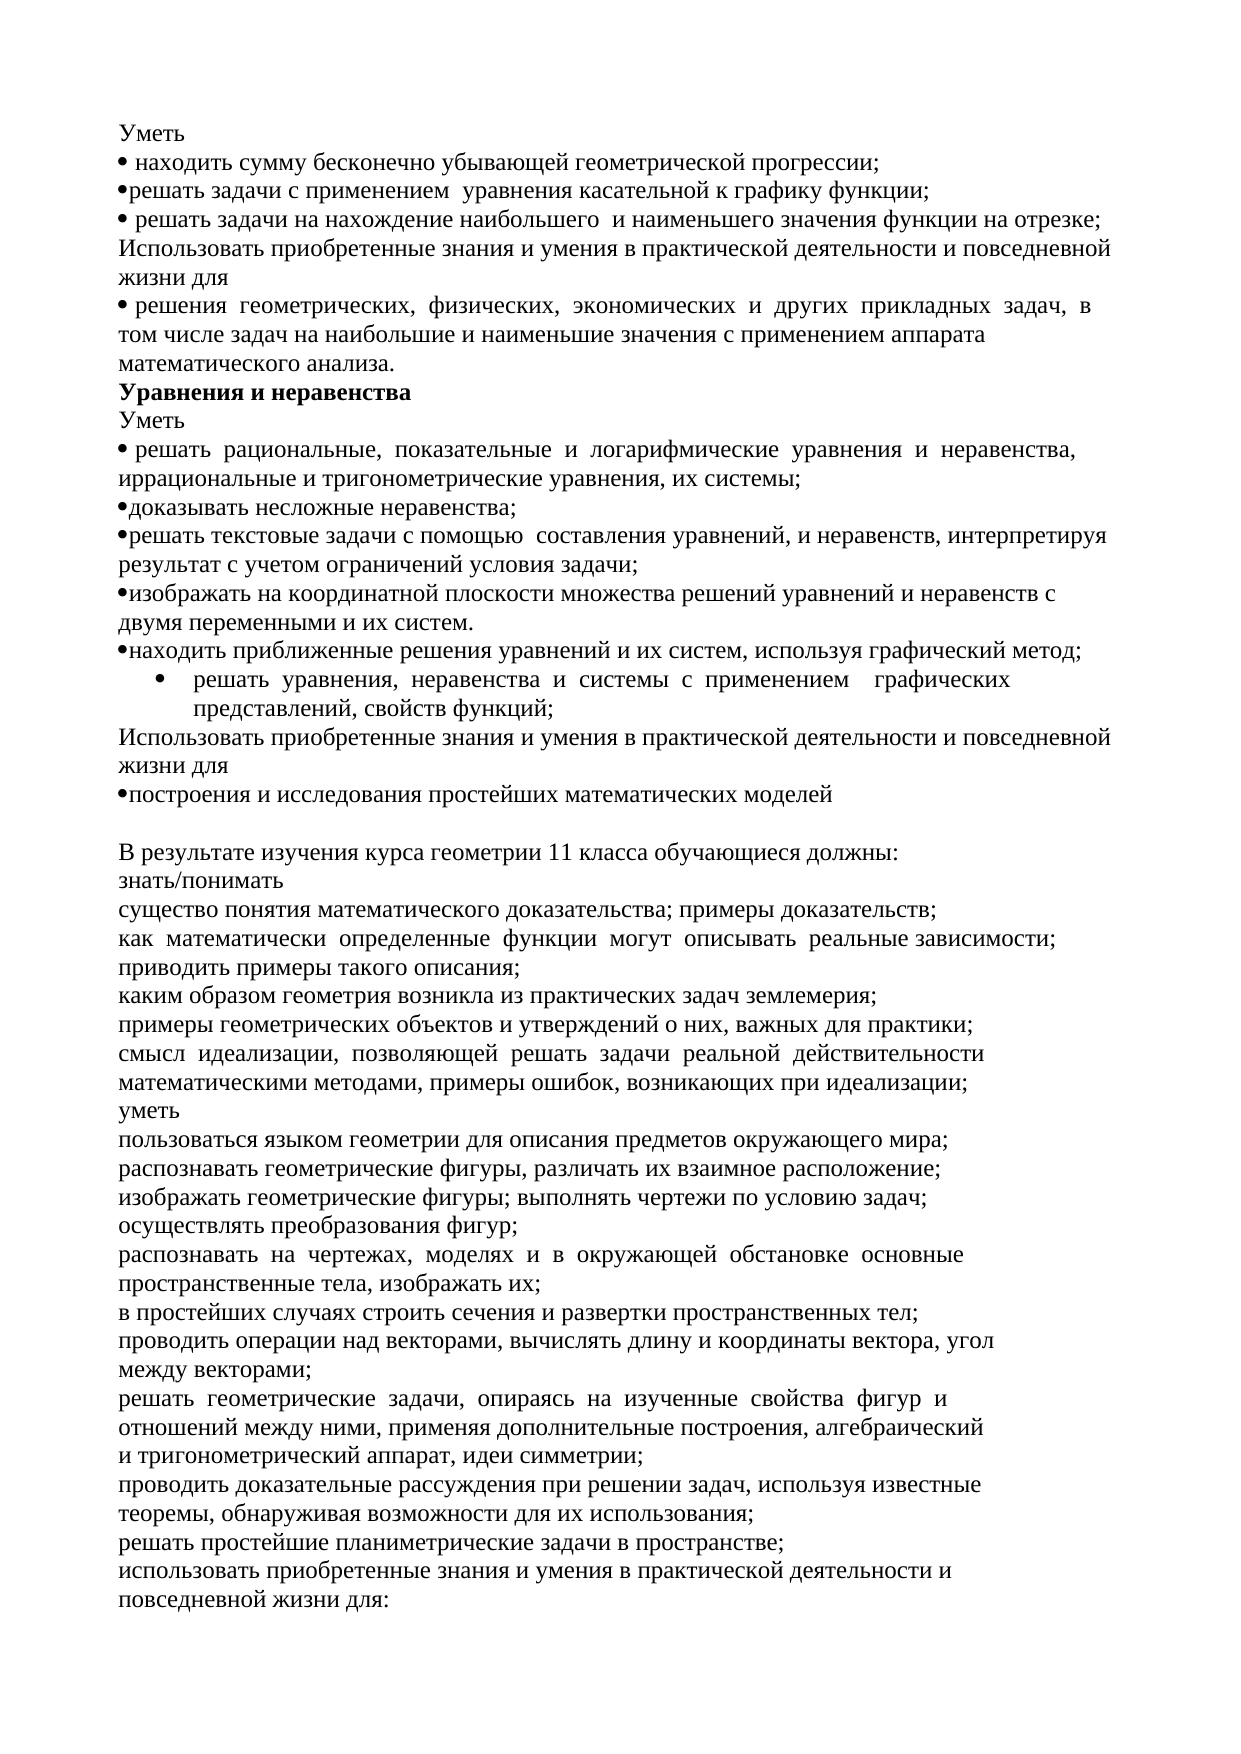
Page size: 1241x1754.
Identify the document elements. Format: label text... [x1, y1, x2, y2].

text решать задачи на нахождение наибольшего и наименьшего значения функции на отрезке; [118, 204, 1122, 233]
text уметь [118, 1096, 1122, 1124]
text математическими методами, примеры ошибок, возникающих при идеализации; [118, 1067, 1122, 1096]
text построения и исследования простейших математических моделей [118, 779, 1122, 808]
text каким образом геометрия возникла из практических задач землемерия; [118, 981, 1122, 1009]
text решать текстовые задачи с помощью составления уравнений, и неравенств, интерпретируя [118, 521, 1122, 549]
text результат с учетом ограничений условия задачи; [118, 549, 1122, 578]
text между векторами; [118, 1354, 1122, 1383]
text повседневной жизни для: [118, 1584, 1122, 1613]
text проводить операции над векторами, вычислять длину и координаты вектора, угол [118, 1326, 1122, 1354]
text осуществлять преобразования фигур; [118, 1211, 1122, 1239]
text решать простейшие планиметрические задачи в пространстве; [118, 1527, 1122, 1556]
text решать задачи с применением уравнения касательной к графику функции; [118, 176, 1122, 204]
text смысл идеализации, позволяющей решать задачи реальной действительности [118, 1038, 1122, 1067]
text примеры геометрических объектов и утверждений о них, важных для практики; [118, 1009, 1122, 1038]
text Уметь [118, 118, 1122, 147]
text решения геометрических, физических, экономических и других прикладных задач, в том числе задач на наибольшие и наименьшие значения с применением аппарата математического анализа. [118, 291, 1122, 377]
text пространственные тела, изображать их; [118, 1268, 1122, 1297]
list решать уравнения, неравенства и системы с применением графических представлений, свойств функций; [156, 664, 1122, 722]
text использовать приобретенные знания и умения в практической деятельности и [118, 1556, 1122, 1584]
text Уметь [118, 406, 1122, 434]
text и тригонометрический аппарат, идеи симметрии; [118, 1441, 1122, 1469]
text Использовать приобретенные знания и умения в практической деятельности и повседневной жизни для [118, 722, 1122, 779]
text существо понятия математического доказательства; примеры доказательств; [118, 894, 1122, 923]
text знать/понимать [118, 866, 1122, 894]
text в простейших случаях строить сечения и развертки пространственных тел; [118, 1297, 1122, 1326]
text отношений между ними, применяя дополнительные построения, алгебраический [118, 1412, 1122, 1441]
text решать рациональные, показательные и логарифмические уравнения и неравенства, [118, 434, 1122, 463]
text иррациональные и тригонометрические уравнения, их системы; [118, 463, 1122, 492]
text Использовать приобретенные знания и умения в практической деятельности и повседневной жизни для [118, 233, 1122, 291]
text изображать геометрические фигуры; выполнять чертежи по условию задач; [118, 1182, 1122, 1211]
text Уравнения и неравенства [118, 377, 1122, 406]
text как математически определенные функции могут описывать реальные зависимости; приводить примеры такого описания; [118, 923, 1122, 981]
text находить приближенные решения уравнений и их систем, используя графический метод; [118, 636, 1122, 664]
text доказывать несложные неравенства; [118, 492, 1122, 521]
text находить сумму бесконечно убывающей геометрической прогрессии; [118, 147, 1122, 176]
text решать геометрические задачи, опираясь на изученные свойства фигур и [118, 1383, 1122, 1412]
text изображать на координатной плоскости множества решений уравнений и неравенств с двумя переменными и их систем. [118, 578, 1122, 636]
text В результате изучения курса геометрии 11 класса обучающиеся должны: [118, 837, 1122, 866]
text распознавать на чертежах, моделях и в окружающей обстановке основные [118, 1239, 1122, 1268]
text проводить доказательные рассуждения при решении задач, используя известные [118, 1469, 1122, 1498]
text теоремы, обнаруживая возможности для их использования; [118, 1498, 1122, 1527]
text распознавать геометрические фигуры, различать их взаимное расположение; [118, 1153, 1122, 1182]
text пользоваться языком геометрии для описания предметов окружающего мира; [118, 1124, 1122, 1153]
